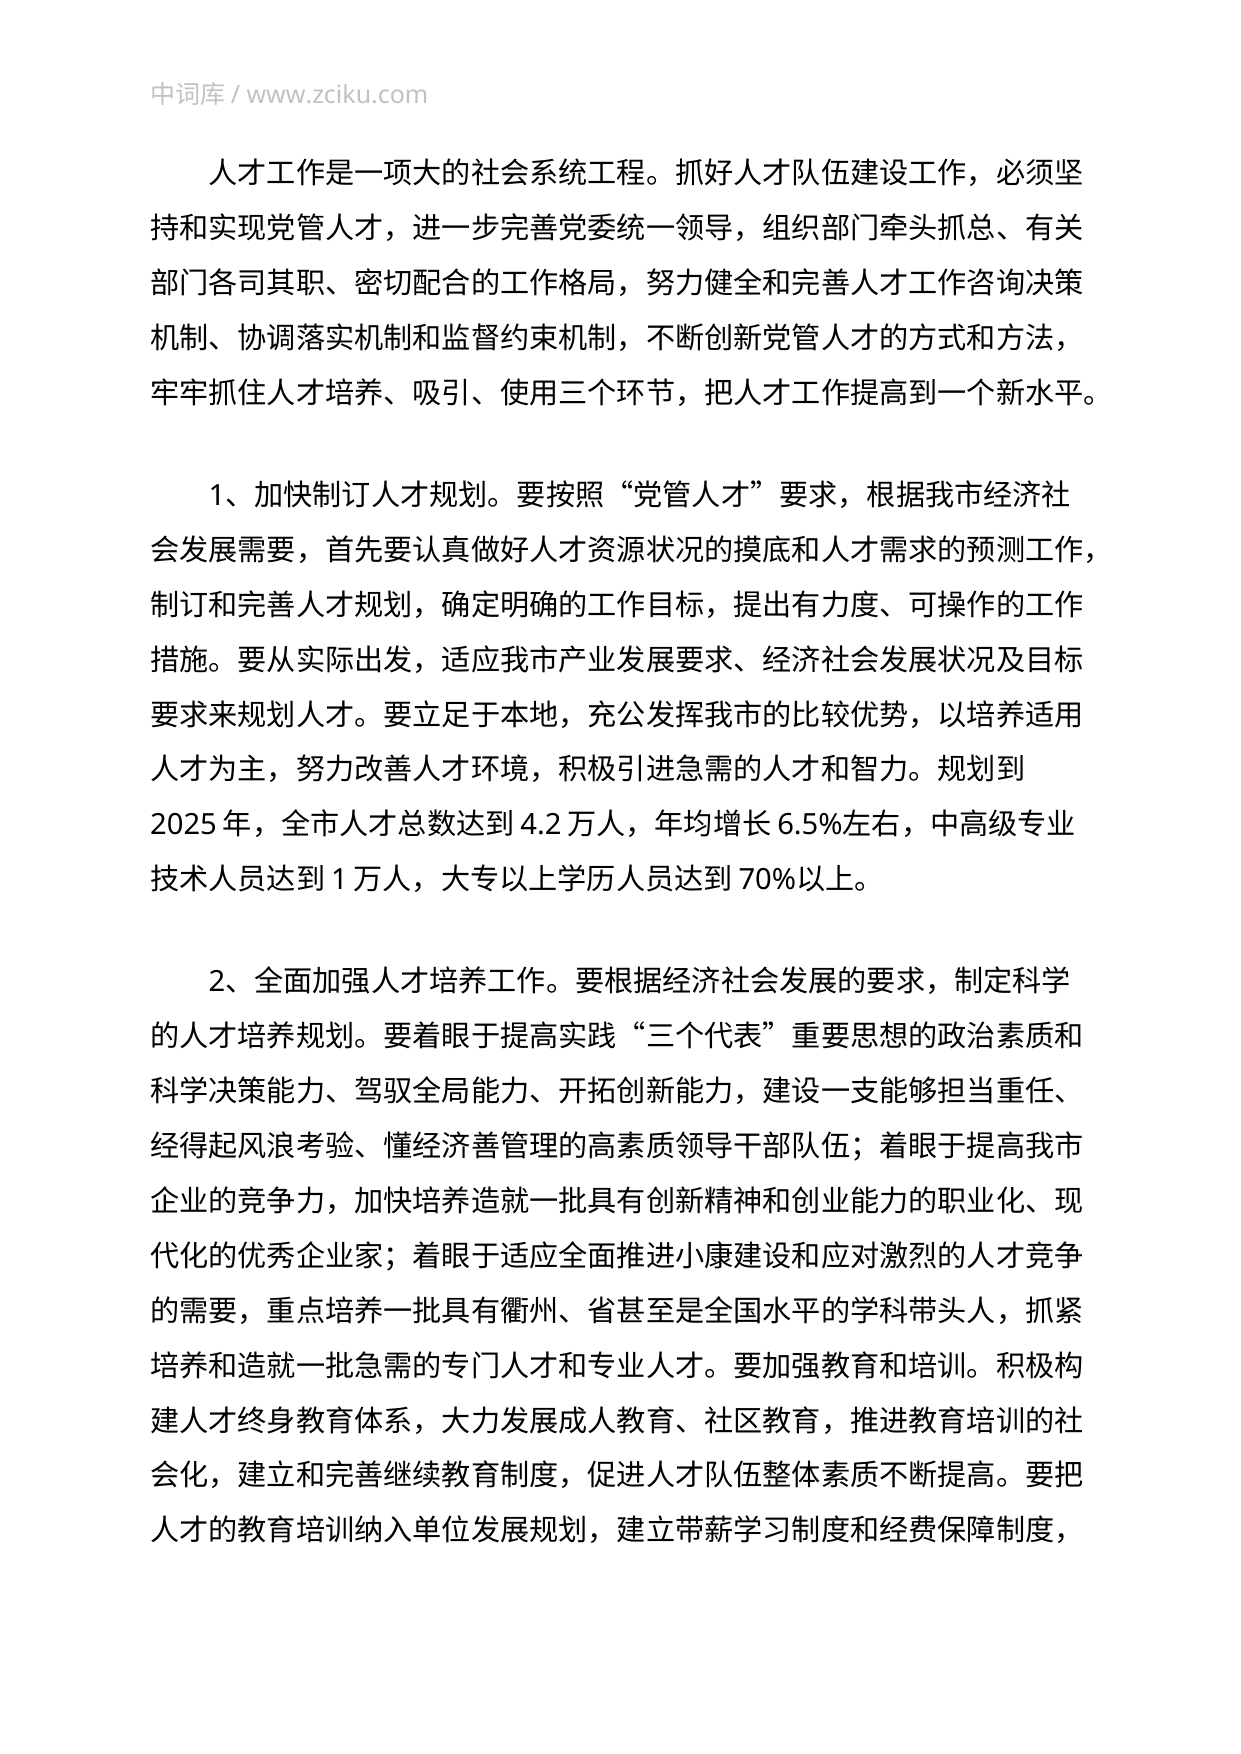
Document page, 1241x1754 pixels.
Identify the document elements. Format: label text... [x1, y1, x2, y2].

text 1、加快制订人才规划。要按照“党管人才”要求，根据我市经济社会发展需要，首先要认真做好人才资源状况的摸底和人才需求的预测工作，制订和完善人才规划，确定明确的工作目标，提出有力度、可操作的工作措施。要从实际出发，适应我市产业发展要求、经济社会发展状况及目标要求来规划人才。要立足于本地，充公发挥我市的比较优势，以培养适用人才为主，努力改善人才环境，积极引进急需的人才和智力。规划到2025年，全市人才总数达到4.2万人，年均增长6.5%左右，中高级专业技术人员达到1万人，大专以上学历人员达到70%以上。 [150, 471, 1090, 898]
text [150, 958, 1090, 1549]
text 人才工作是一项大的社会系统工程。抓好人才队伍建设工作，必须坚持和实现党管人才，进一步完善党委统一领导，组织部门牵头抓总、有关部门各司其职、密切配合的工作格局，努力健全和完善人才工作咨询决策机制、协调落实机制和监督约束机制，不断创新党管人才的方式和方法，牢牢抓住人才培养、吸引、使用三个环节，把人才工作提高到一个新水平。 [150, 150, 1090, 412]
